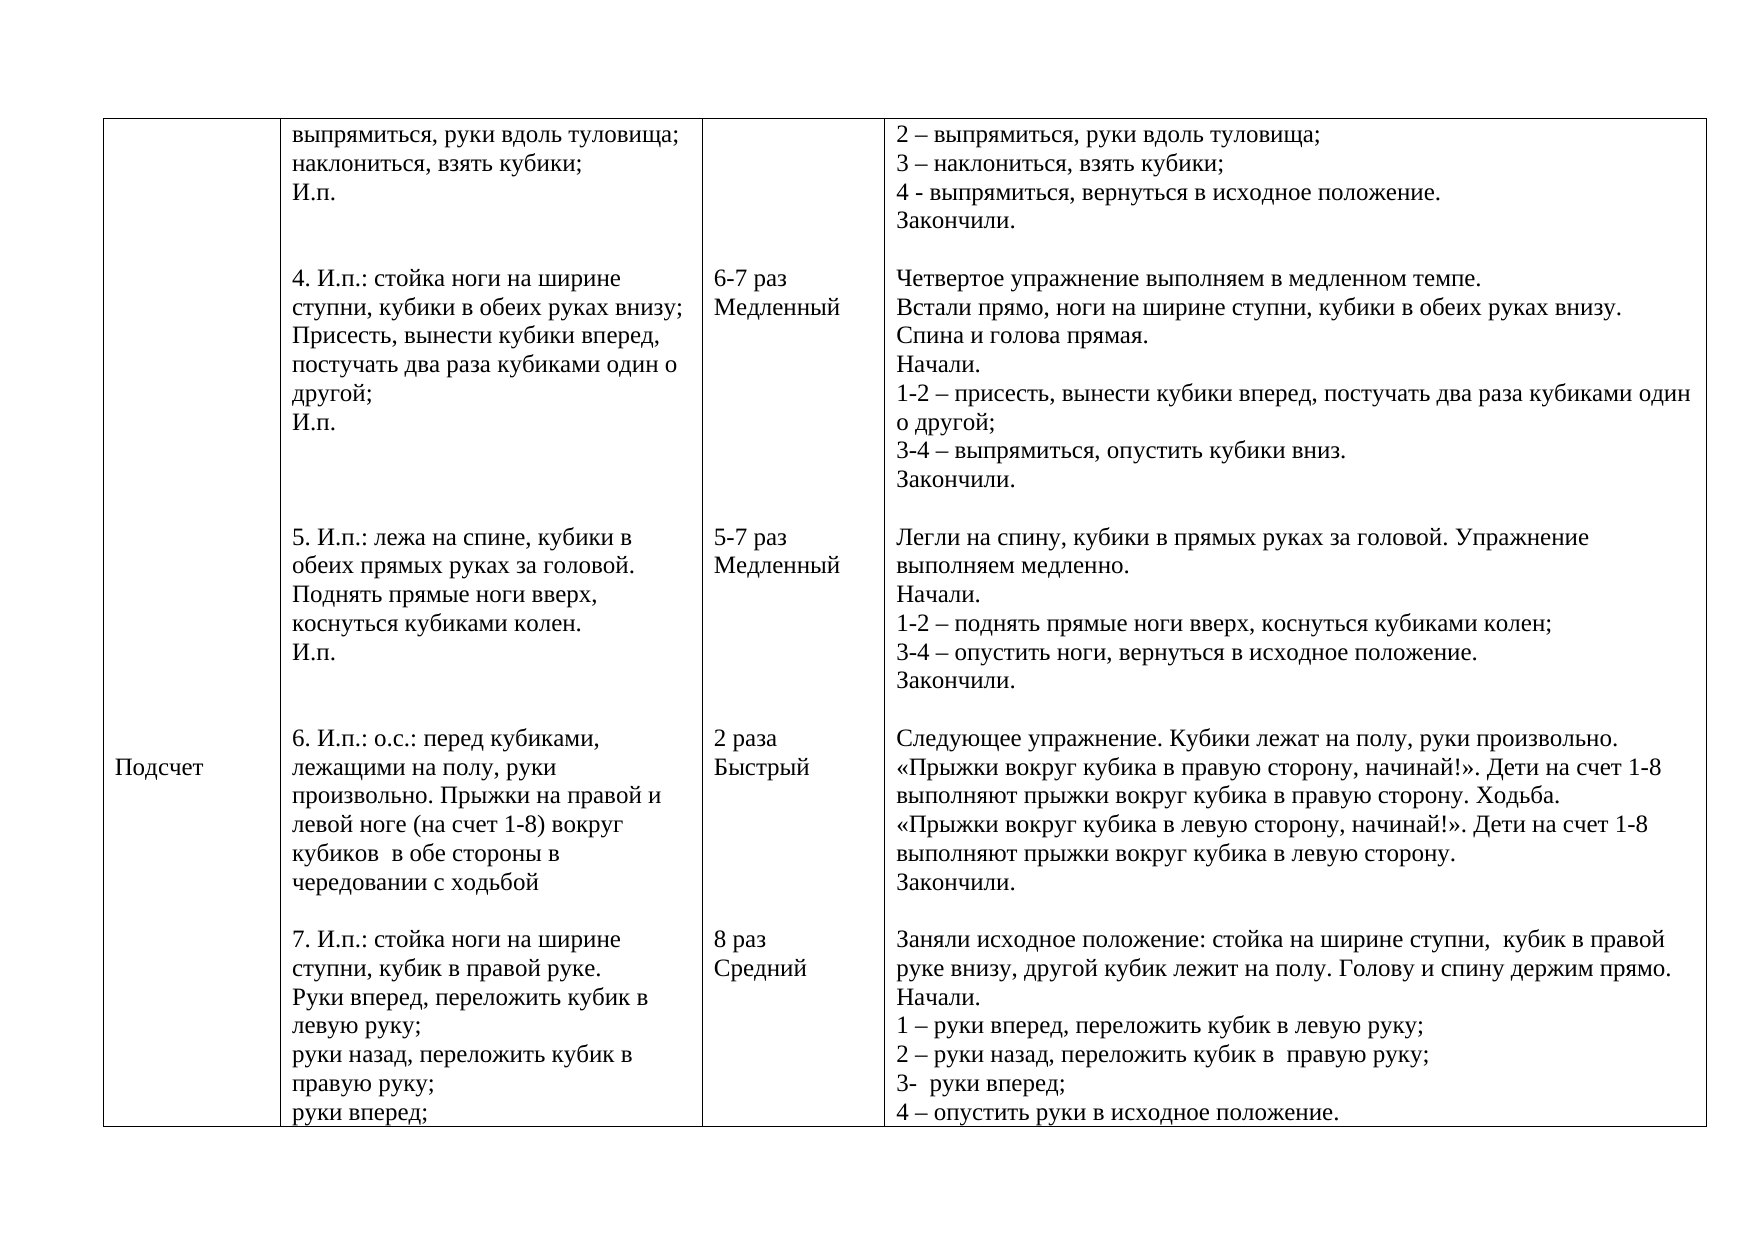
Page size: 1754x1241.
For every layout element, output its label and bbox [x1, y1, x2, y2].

table_cell [281, 119, 702, 1126]
table_cell [703, 119, 884, 1126]
table_cell [104, 119, 280, 1126]
table_cell [885, 119, 1706, 1126]
